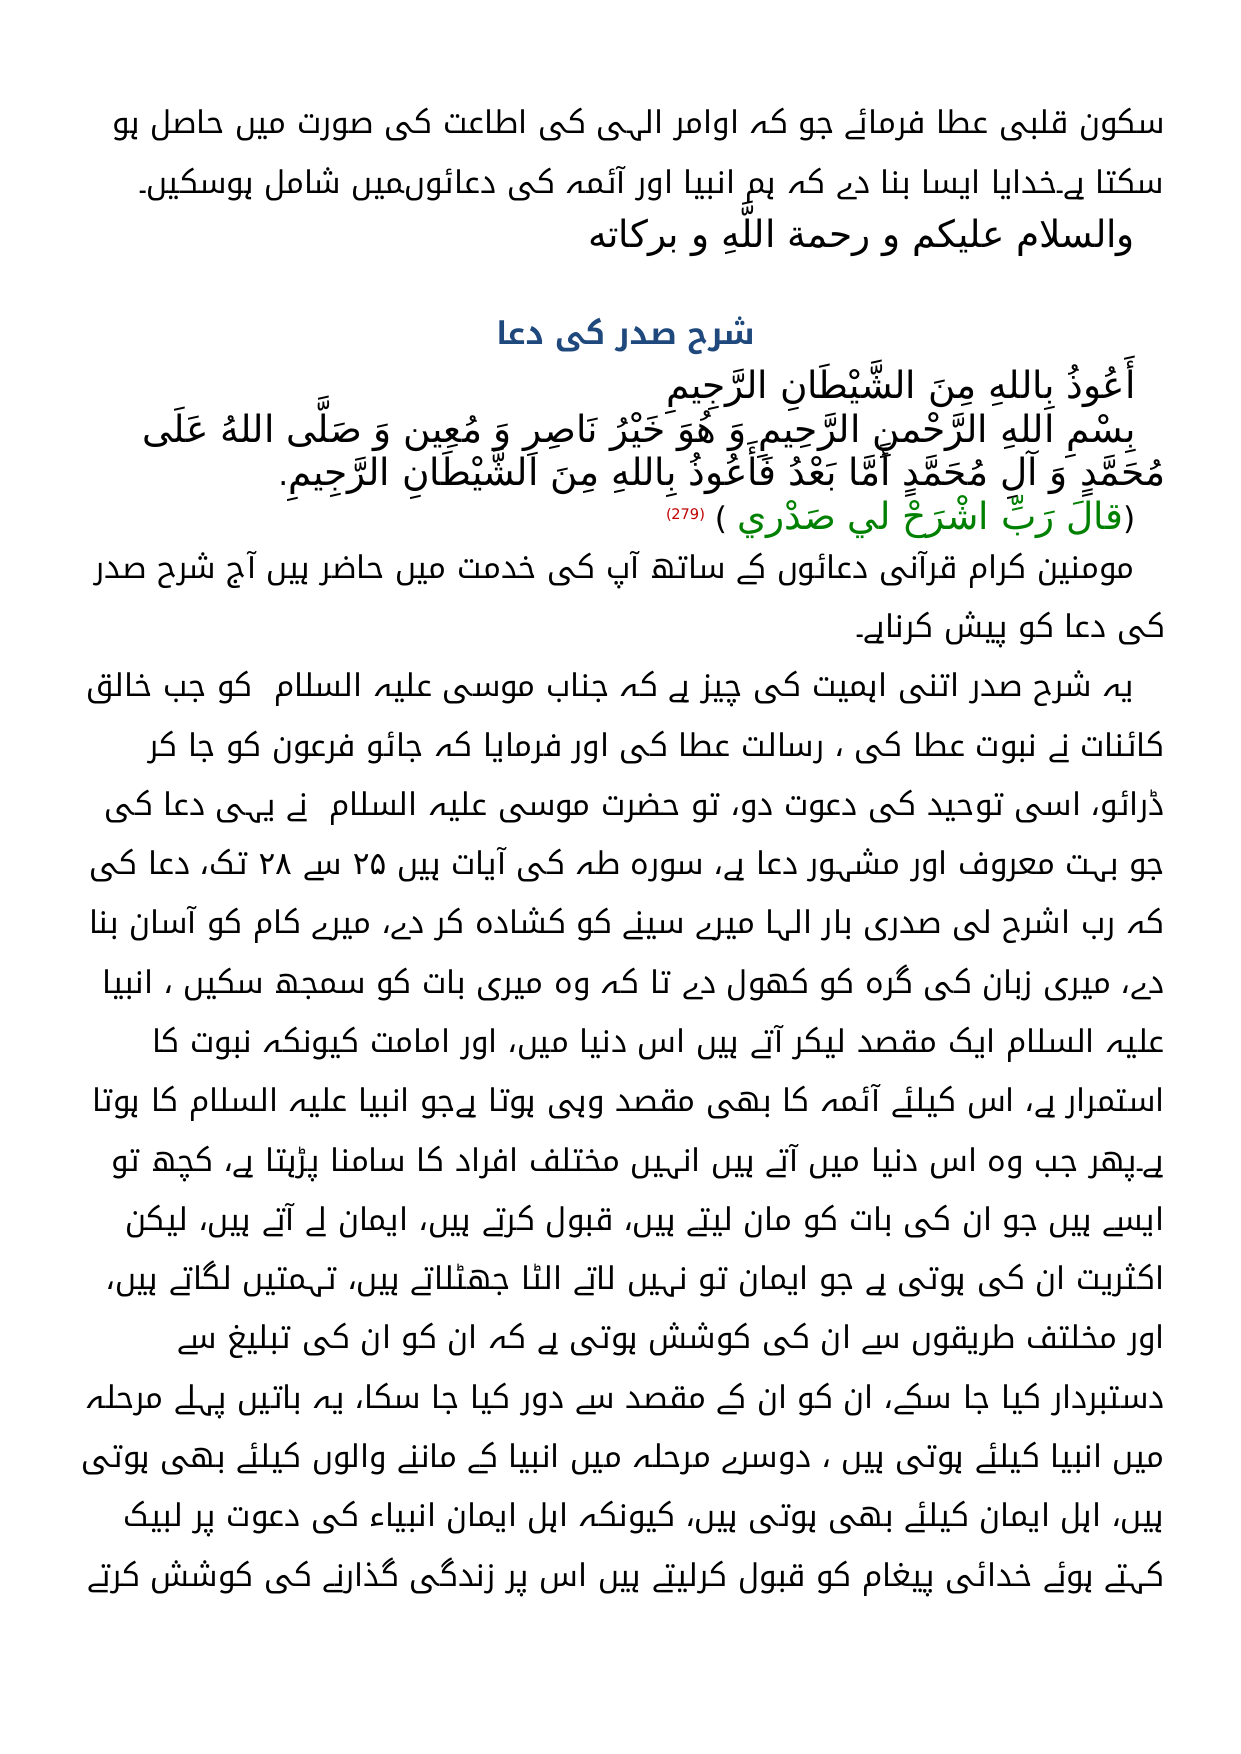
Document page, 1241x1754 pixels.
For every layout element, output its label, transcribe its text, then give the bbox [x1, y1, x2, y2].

subtitle شرح صدر کی دعا [75, 304, 1165, 364]
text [75, 657, 1165, 1605]
text (قالَ رَبِّ اشْرَحْ‏ لي‏ صَدْري ) (279) [75, 494, 1165, 538]
text بِسْمِ اللهِ الرَّحْمنِ الرَّحِيمِ وَ هُوَ خَيْرُ نَاصِرِ وَ مُعِين وَ صَلَّى‏ اللهُ‏ عَلَى‏ مُحَمَّدٍ وَ آلِ‏ مُحَمَّدٍ أَمَّا بَعْدُ فَأَعُوذُ بِاللهِ مِنَ الشَّيْطَانِ الرَّجِيمِ. [75, 407, 1165, 494]
text والسلام علیکم و رحمة اللَّهِ و برکاته [75, 212, 1165, 256]
text مومنین کرام قرآنی دعائوں کے ساتھ آپ کی خدمت میں حاضر ہیں آج شرح صدر کی دعا کو پیش کرناہے۔ [75, 538, 1165, 657]
text أَعُوذُ بِاللهِ مِنَ الشَّيْطَانِ الرَّجِيمِ [75, 364, 1165, 407]
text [75, 94, 1165, 212]
